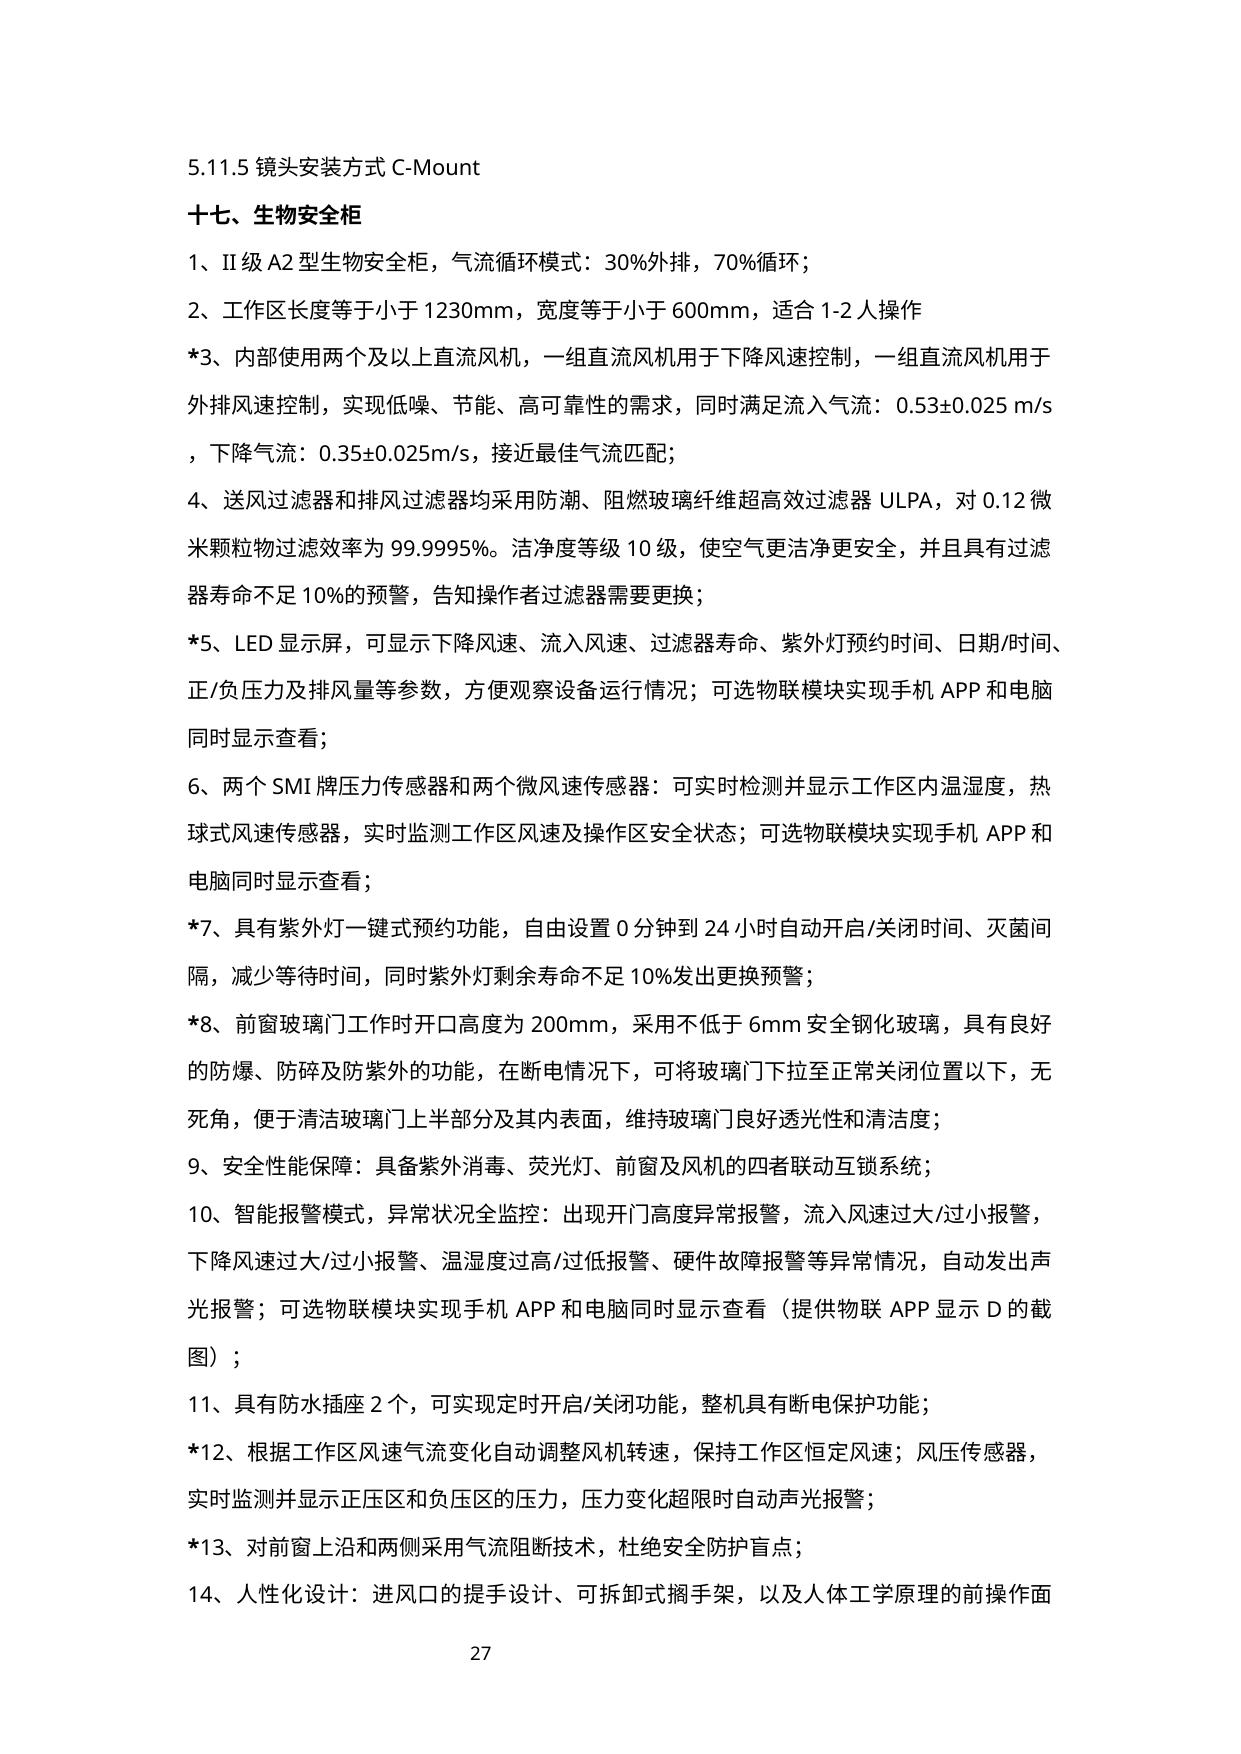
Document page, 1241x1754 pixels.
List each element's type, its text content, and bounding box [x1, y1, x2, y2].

text *8、前窗玻璃门工作时开口高度为200mm，采用不低于6mm安全钢化玻璃，具有良好的防爆、防碎及防紫外的功能，在断电情况下，可将玻璃门下拉至正常关闭位置以下，无死角，便于清洁玻璃门上半部分及其内表面，维持玻璃门良好透光性和清洁度； [187, 1007, 1053, 1133]
text *7、具有紫外灯一键式预约功能，自由设置0分钟到24小时自动开启/关闭时间、灭菌间隔，减少等待时间，同时紫外灯剩余寿命不足10%发出更换预警； [187, 911, 1053, 991]
text *5、LED显示屏，可显示下降风速、流入风速、过滤器寿命、紫外灯预约时间、日期/时间、正/负压力及排风量等参数，方便观察设备运行情况；可选物联模块实现手机APP和电脑同时显示查看； [187, 626, 1053, 753]
text 9、安全性能保障：具备紫外消毒、荧光灯、前窗及风机的四者联动互锁系统； [187, 1149, 1053, 1181]
text 2、工作区长度等于小于1230mm，宽度等于小于600mm，适合1-2人操作 [187, 293, 1053, 324]
text *3、内部使用两个及以上直流风机，一组直流风机用于下降风速控制，一组直流风机用于外排风速控制，实现低噪、节能、高可靠性的需求，同时满足流入气流：0.53±0.025 m/s ，下降气流：0.35±0.025m/s，接近最佳气流匹配； [187, 340, 1053, 467]
text 6、两个SMI牌压力传感器和两个微风速传感器：可实时检测并显示工作区内温湿度，热球式风速传感器，实时监测工作区风速及操作区安全状态；可选物联模块实现手机APP和电脑同时显示查看； [187, 769, 1053, 896]
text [187, 1577, 1053, 1609]
text 1、II级A2型生物安全柜，气流循环模式：30%外排，70%循环； [187, 245, 1053, 277]
text 5.11.5 镜头安装方式 C-Mount [187, 150, 1053, 182]
text *13、对前窗上沿和两侧采用气流阻断技术，杜绝安全防护盲点； [187, 1530, 1053, 1562]
text 10、智能报警模式，异常状况全监控：出现开门高度异常报警，流入风速过大/过小报警，下降风速过大/过小报警、温湿度过高/过低报警、硬件故障报警等异常情况，自动发出声光报警；可选物联模块实现手机APP和电脑同时显示查看（提供物联APP显示D的截图）； [187, 1197, 1053, 1371]
text *12、根据工作区风速气流变化自动调整风机转速，保持工作区恒定风速；风压传感器，实时监测并显示正压区和负压区的压力，压力变化超限时自动声光报警； [187, 1435, 1053, 1514]
text 11、具有防水插座2个，可实现定时开启/关闭功能，整机具有断电保护功能； [187, 1387, 1053, 1419]
subtitle 十七、生物安全柜 [187, 198, 1053, 229]
text 4、送风过滤器和排风过滤器均采用防潮、阻燃玻璃纤维超高效过滤器ULPA，对0.12微米颗粒物过滤效率为99.9995%。洁净度等级10级，使空气更洁净更安全，并且具有过滤器寿命不足10%的预警，告知操作者过滤器需要更换； [187, 483, 1053, 610]
